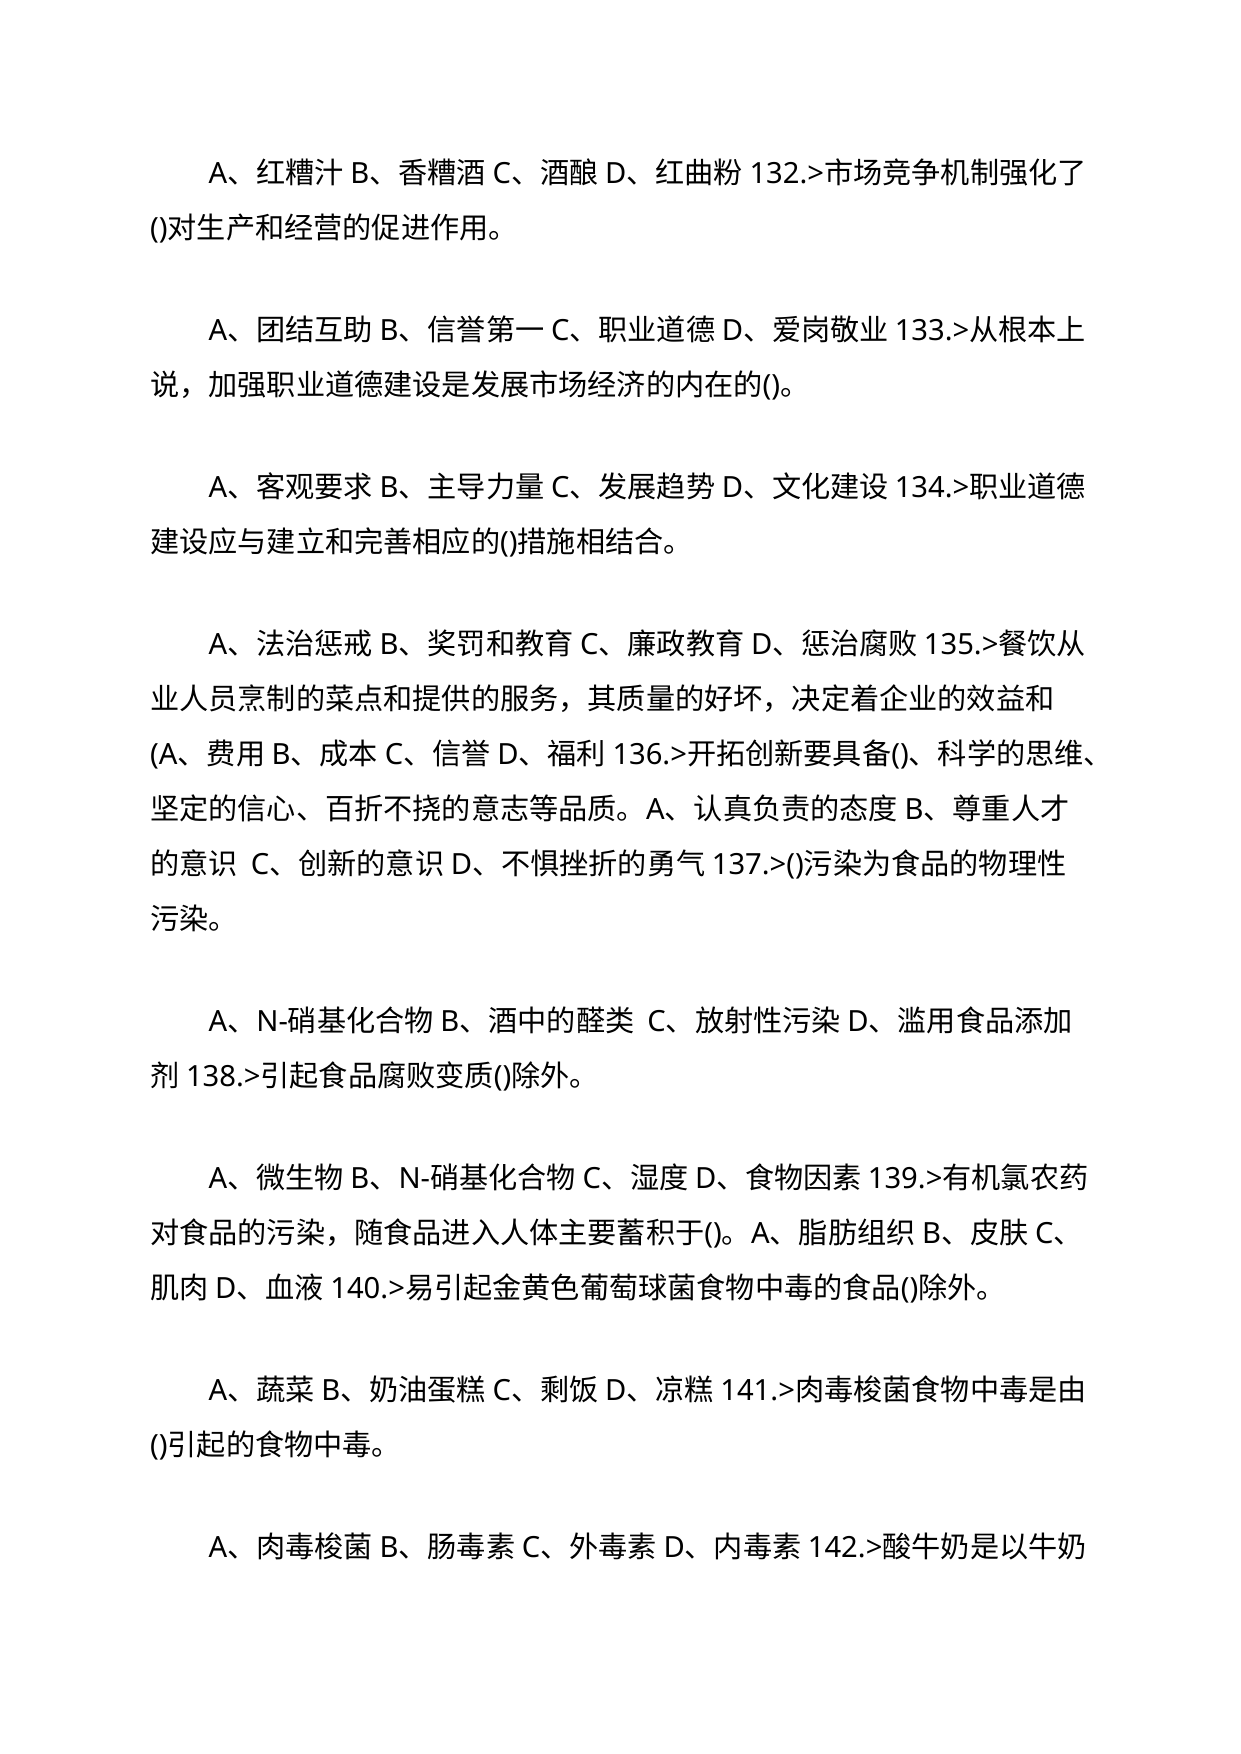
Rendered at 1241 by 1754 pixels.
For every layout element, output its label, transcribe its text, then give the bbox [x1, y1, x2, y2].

text A、客观要求 B、主导力量 C、发展趋势 D、文化建设134.>职业道德建设应与建立和完善相应的()措施相结合。 [150, 464, 1090, 561]
text A、红糟汁 B、香糟酒 C、酒酿 D、红曲粉 132.>市场竞争机制强化了()对生产和经营的促进作用。 [150, 150, 1090, 247]
text A、蔬菜 B、奶油蛋糕 C、剩饭 D、凉糕 141.>肉毒梭菌食物中毒是由()引起的食物中毒。 [150, 1367, 1090, 1464]
text A、微生物 B、N-硝基化合物 C、湿度 D、食物因素139.>有机氯农药对食品的污染，随食品进入人体主要蓄积于()。A、脂肪组织 B、皮肤 C、肌肉 D、血液 140.>易引起金黄色葡萄球菌食物中毒的食品()除外。 [150, 1154, 1090, 1307]
text A、N-硝基化合物 B、酒中的醛类 C、放射性污染 D、滥用食品添加剂 138.>引起食品腐败变质()除外。 [150, 998, 1090, 1095]
text A、法治惩戒 B、奖罚和教育 C、廉政教育 D、惩治腐败135.>餐饮从业人员烹制的菜点和提供的服务，其质量的好坏，决定着企业的效益和(A、费用 B、成本 C、信誉 D、福利 136.>开拓创新要具备()、科学的思维、坚定的信心、百折不挠的意志等品质。A、认真负责的态度 B、尊重人才的意识 C、创新的意识 D、不惧挫折的勇气 137.>()污染为食品的物理性污染。 [150, 621, 1090, 938]
text A、团结互助 B、信誉第一 C、职业道德 D、爱岗敬业133.>从根本上说，加强职业道德建设是发展市场经济的内在的()。 [150, 307, 1090, 404]
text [150, 1523, 1090, 1566]
